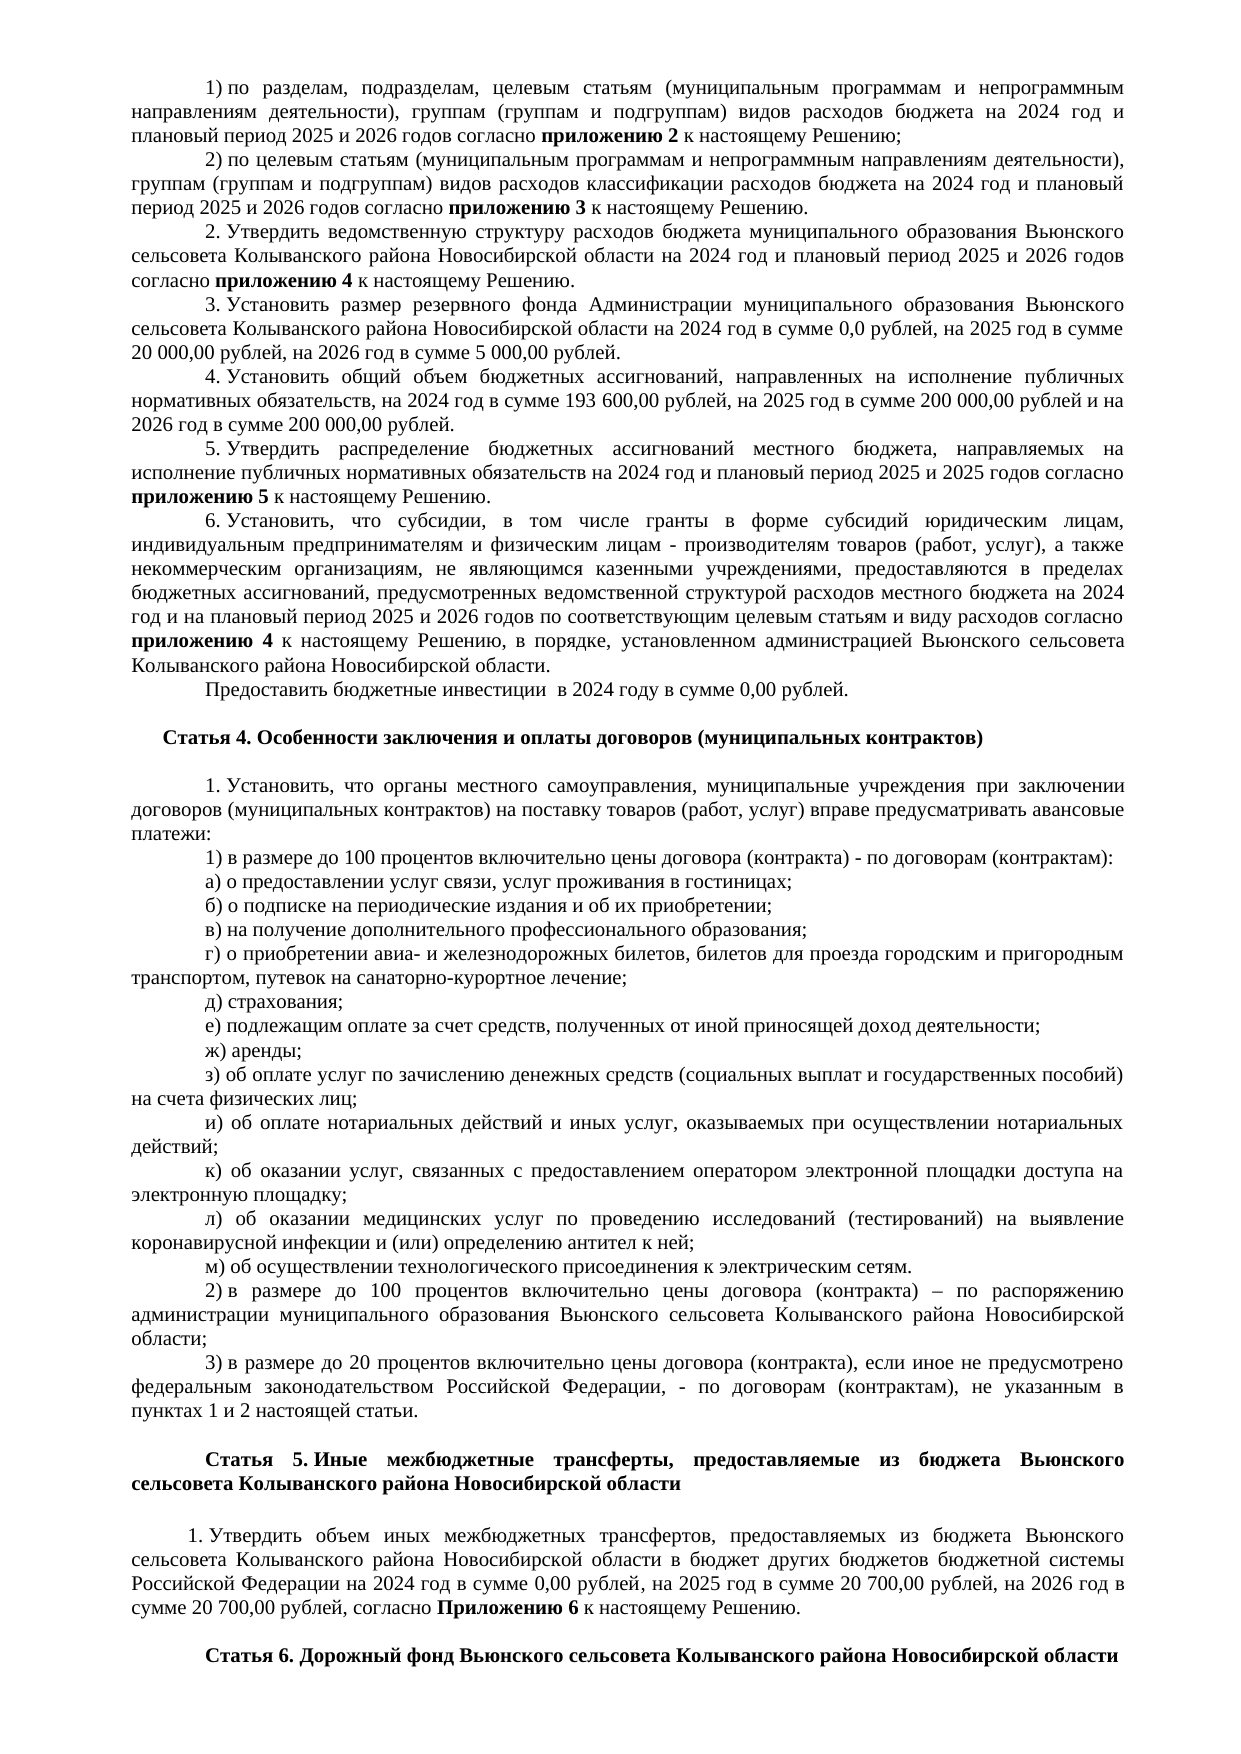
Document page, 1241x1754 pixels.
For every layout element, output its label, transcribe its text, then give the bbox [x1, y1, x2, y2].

text 3. Установить размер резервного фонда Администрации муниципального образования Вьюнского сельсовета Колыванского района Новосибирской области на 2024 год в сумме 0,0 рублей, на 2025 год в сумме 20 000,00 рублей, на 2026 год в сумме 5 000,00 рублей. [131, 292, 1125, 364]
text ж) аренды; [131, 1037, 1125, 1062]
text е) подлежащим оплате за счет средств, полученных от иной приносящей доход деятельности; [131, 1013, 1125, 1037]
text в) на получение дополнительного профессионального образования; [131, 917, 1125, 941]
text л) об оказании медицинских услуг по проведению исследований (тестирований) на выявление коронавирусной инфекции и (или) определению антител к ней; [131, 1206, 1125, 1254]
text 6. Установить, что субсидии, в том числе гранты в форме субсидий юридическим лицам, индивидуальным предпринимателям и физическим лицам - производителям товаров (работ, услуг), а также некоммерческим организациям, не являющимся казенными учреждениями, предоставляются в пределах бюджетных ассигнований, предусмотренных ведомственной структурой расходов местного бюджета на 2024 год и на плановый период 2025 и 2026 годов по соответствующим целевым статьям и виду расходов согласно приложению 4 к настоящему Решению, в порядке, установленном администрацией Вьюнского сельсовета Колыванского района Новосибирской области. [131, 508, 1125, 677]
text б) о подписке на периодические издания и об их приобретении; [131, 893, 1125, 917]
text з) об оплате услуг по зачислению денежных средств (социальных выплат и государственных пособий) на счета физических лиц; [131, 1062, 1125, 1110]
text 3) в размере до 20 процентов включительно цены договора (контракта), если иное не предусмотрено федеральным законодательством Российской Федерации, - по договорам (контрактам), не указанным в пунктах 1 и 2 настоящей статьи. [131, 1350, 1125, 1422]
text д) страхования; [131, 989, 1125, 1013]
text 4. Установить общий объем бюджетных ассигнований, направленных на исполнение публичных нормативных обязательств, на 2024 год в сумме 193 600,00 рублей, на 2025 год в сумме 200 000,00 рублей и на 2026 год в сумме 200 000,00 рублей. [131, 364, 1125, 436]
text к) об оказании услуг, связанных с предоставлением оператором электронной площадки доступа на электронную площадку; [131, 1158, 1125, 1206]
text 1. Утвердить объем иных межбюджетных трансфертов, предоставляемых из бюджета Вьюнского сельсовета Колыванского района Новосибирской области в бюджет других бюджетов бюджетной системы Российской Федерации на 2024 год в сумме 0,00 рублей, на 2025 год в сумме 20 700,00 рублей, на 2026 год в сумме 20 700,00 рублей, согласно Приложению 6 к настоящему Решению. [131, 1523, 1125, 1619]
text Статья 6. Дорожный фонд Вьюнского сельсовета Колыванского района Новосибирской области [131, 1643, 1125, 1667]
text 1) по разделам, подразделам, целевым статьям (муниципальным программам и непрограммным направлениям деятельности), группам (группам и подгруппам) видов расходов бюджета на 2024 год и плановый период 2025 и 2026 годов согласно приложению 2 к настоящему Решению; [131, 75, 1125, 147]
text 1) в размере до 100 процентов включительно цены договора (контракта) - по договорам (контрактам): [131, 845, 1125, 869]
text м) об осуществлении технологического присоединения к электрическим сетям. [131, 1254, 1125, 1278]
text 2) в размере до 100 процентов включительно цены договора (контракта) – по распоряжению администрации муниципального образования Вьюнского сельсовета Колыванского района Новосибирской области; [131, 1278, 1125, 1350]
text 2) по целевым статьям (муниципальным программам и непрограммным направлениям деятельности), группам (группам и подгруппам) видов расходов классификации расходов бюджета на 2024 год и плановый период 2025 и 2026 годов согласно приложению 3 к настоящему Решению. [131, 147, 1125, 219]
text а) о предоставлении услуг связи, услуг проживания в гостиницах; [131, 869, 1125, 893]
text Статья 4. Особенности заключения и оплаты договоров (муниципальных контрактов) [131, 725, 1125, 749]
text 1. Установить, что органы местного самоуправления, муниципальные учреждения при заключении договоров (муниципальных контрактов) на поставку товаров (работ, услуг) вправе предусматривать авансовые платежи: [131, 773, 1125, 845]
text г) о приобретении авиа- и железнодорожных билетов, билетов для проезда городским и пригородным транспортом, путевок на санаторно-курортное лечение; [131, 941, 1125, 989]
text 2. Утвердить ведомственную структуру расходов бюджета муниципального образования Вьюнского сельсовета Колыванского района Новосибирской области на 2024 год и плановый период 2025 и 2026 годов согласно приложению 4 к настоящему Решению. [131, 219, 1125, 292]
text Предоставить бюджетные инвестиции в 2024 году в сумме 0,00 рублей. [131, 677, 1125, 701]
text 5. Утвердить распределение бюджетных ассигнований местного бюджета, направляемых на исполнение публичных нормативных обязательств на 2024 год и плановый период 2025 и 2025 годов согласно приложению 5 к настоящему Решению. [131, 436, 1125, 508]
text и) об оплате нотариальных действий и иных услуг, оказываемых при осуществлении нотариальных действий; [131, 1110, 1125, 1158]
text Статья 5. Иные межбюджетные трансферты, предоставляемые из бюджета Вьюнского сельсовета Колыванского района Новосибирской области [131, 1447, 1125, 1495]
